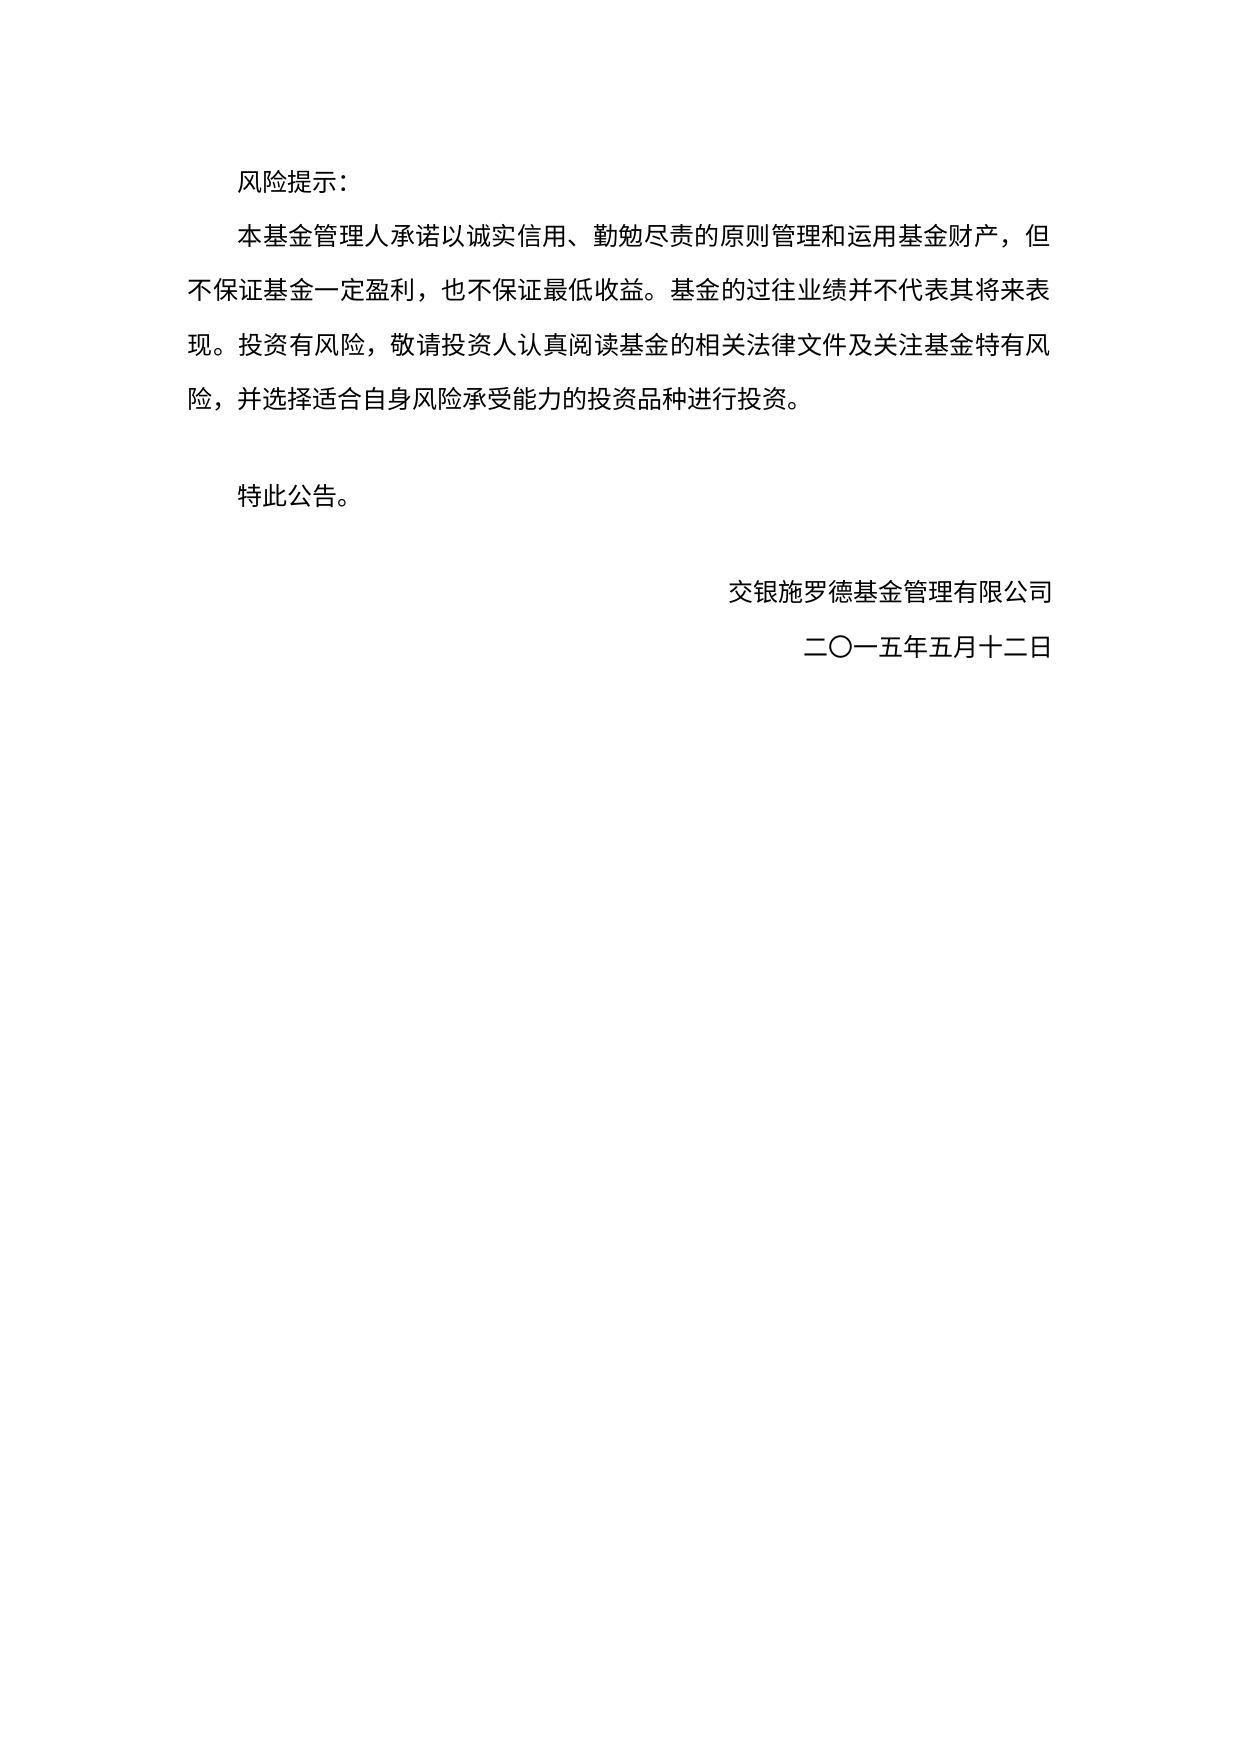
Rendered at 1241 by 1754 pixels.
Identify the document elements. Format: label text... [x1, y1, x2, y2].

text 风险提示： [187, 162, 1053, 198]
text 本基金管理人承诺以诚实信用、勤勉尽责的原则管理和运用基金财产，但不保证基金一定盈利，也不保证最低收益。基金的过往业绩并不代表其将来表现。投资有风险，敬请投资人认真阅读基金的相关法律文件及关注基金特有风险，并选择适合自身风险承受能力的投资品种进行投资。 [187, 216, 1053, 461]
text 特此公告。 [187, 477, 1053, 513]
text 交银施罗德基金管理有限公司 [187, 573, 1053, 609]
text 二〇一五年五月十二日 [187, 627, 1053, 663]
